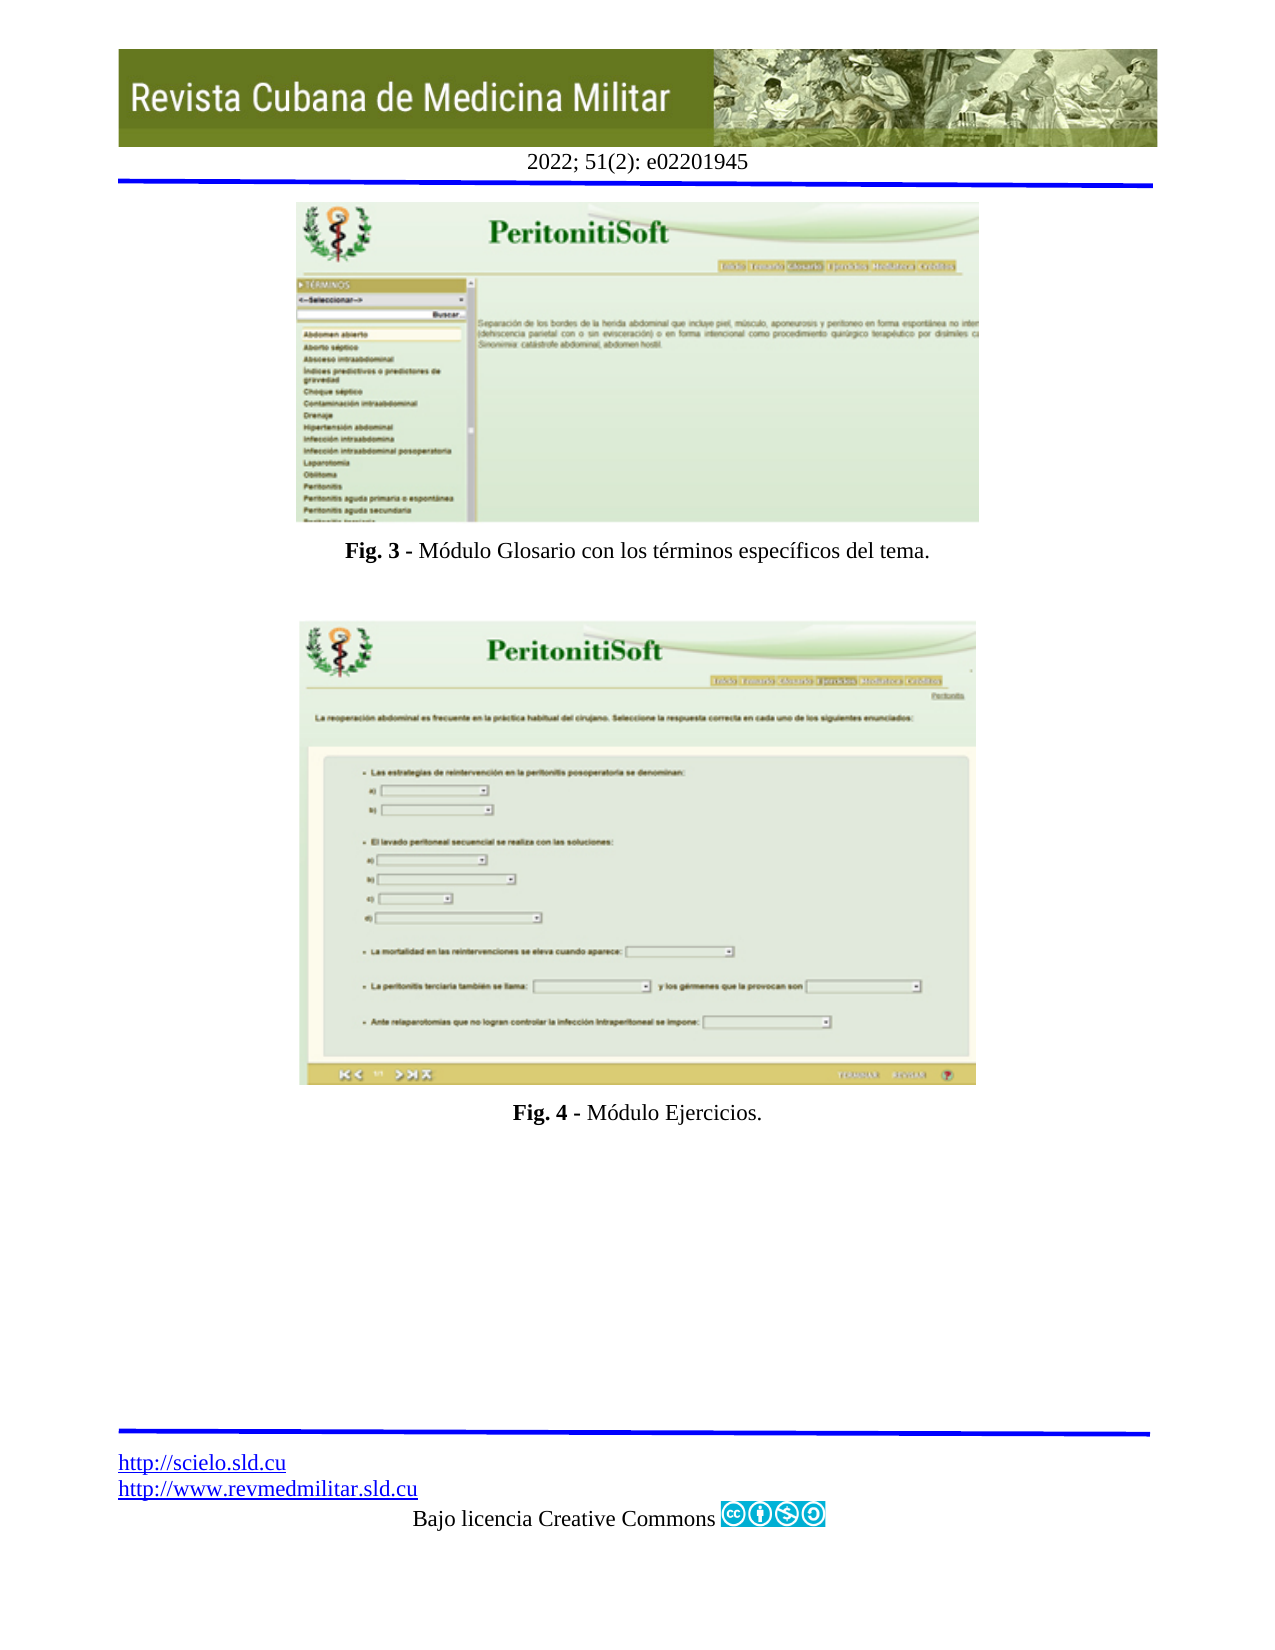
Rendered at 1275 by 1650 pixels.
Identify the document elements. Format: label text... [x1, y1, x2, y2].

text Fig. 3 - Módulo Glosario con los términos específicos del tema. [118, 537, 1157, 564]
text Fig. 4 - Módulo Ejercicios. [118, 1098, 1157, 1125]
picture [299, 620, 976, 1085]
picture [296, 202, 979, 524]
picture [720, 1501, 826, 1527]
picture [118, 49, 1158, 147]
